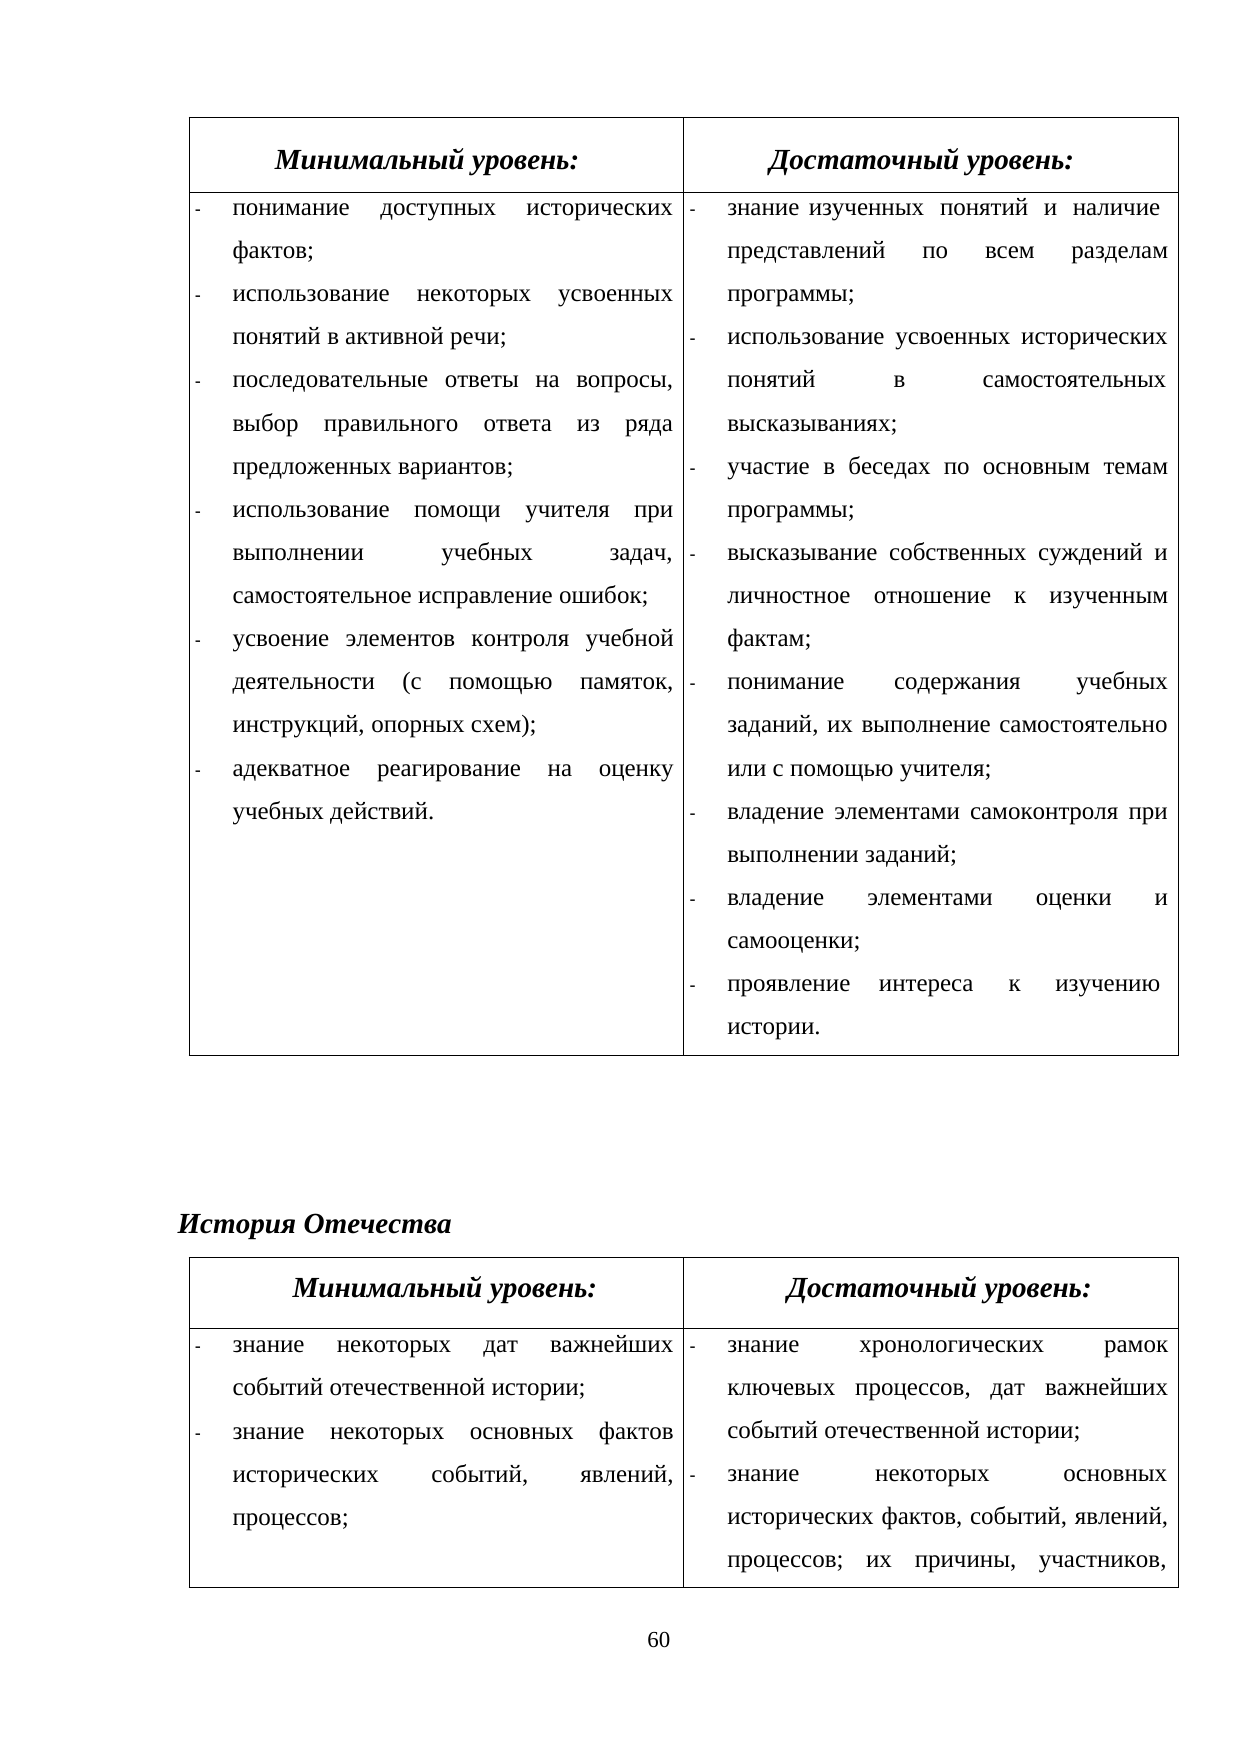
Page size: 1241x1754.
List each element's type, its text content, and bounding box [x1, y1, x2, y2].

table_cell понимание доступных исторических фактов; использование некоторых усвоенных понятий в активной речи; последовательные ответы на вопросы, выбор правильного ответа из ряда предложенных вариантов; использование помощи учителя при выполнении учебных задач, самостоятельное исправление ошибок; усвоение элементов контроля учебной деятельности (с помощью памяток, инструкций, опорных схем); адекватное реагирование на оценку учебных действий. [190, 193, 683, 1054]
table_header Минимальный уровень: [190, 118, 683, 192]
table_cell знание изученных понятий и наличие представлений по всем разделам программы; использование усвоенных исторических понятий в самостоятельных высказываниях; участие в беседах по основным темам программы; высказывание собственных суждений и личностное отношение к изученным фактам; понимание содержания учебных заданий, их выполнение самостоятельно или с помощью учителя; владение элементами самоконтроля при выполнении заданий; владение элементами оценки и самооценки; проявление интереса к изучению истории. [684, 193, 1178, 1054]
table_header Достаточный уровень: [684, 1258, 1178, 1328]
text История Отечества [177, 1207, 1240, 1240]
table_cell знание хронологических рамок ключевых процессов, дат важнейших событий отечественной истории; знание некоторых основных исторических фактов, событий, явлений, процессов; их причины, участников, [684, 1329, 1178, 1587]
table_cell знание некоторых дат важнейших событий отечественной истории; знание некоторых основных фактов исторических событий, явлений, процессов; [190, 1329, 683, 1587]
table_header Достаточный уровень: [684, 118, 1178, 192]
table_header Минимальный уровень: [190, 1258, 683, 1328]
